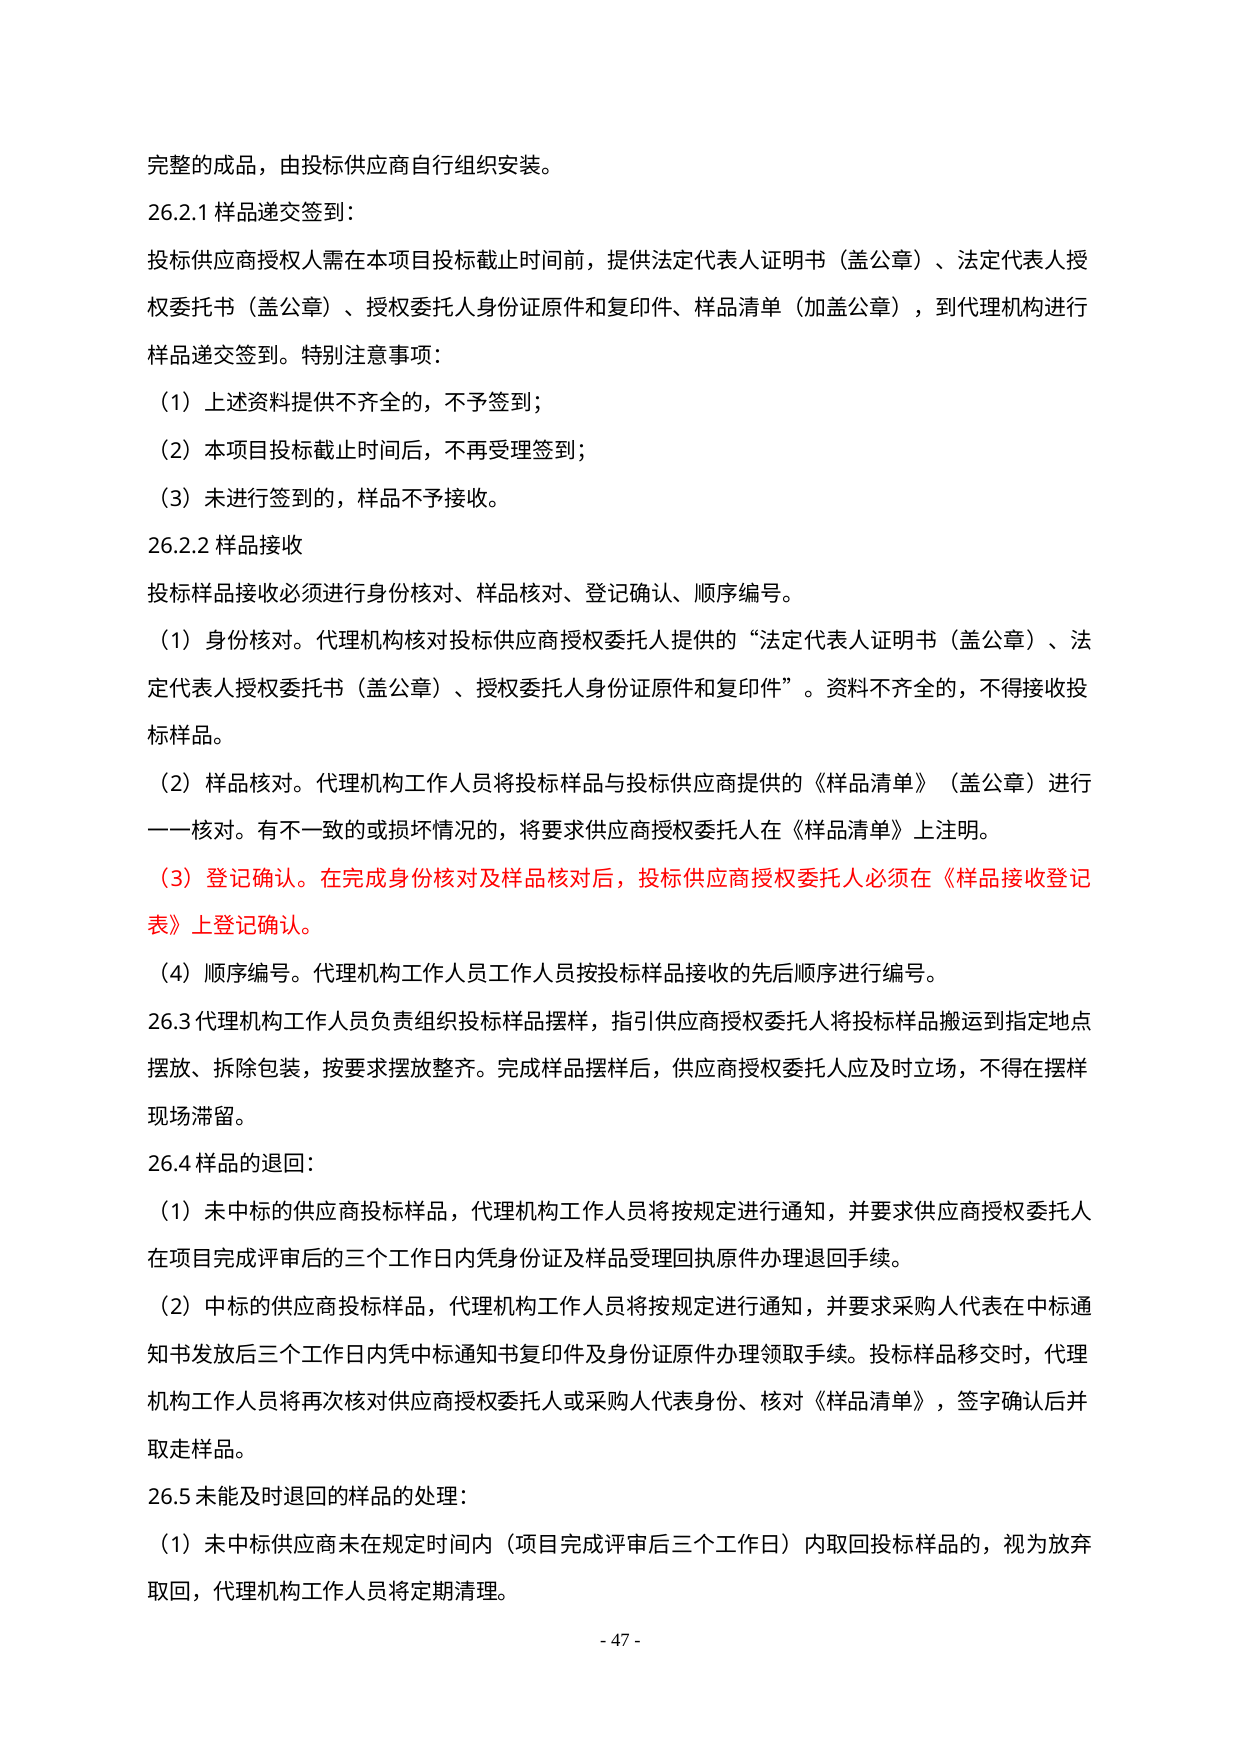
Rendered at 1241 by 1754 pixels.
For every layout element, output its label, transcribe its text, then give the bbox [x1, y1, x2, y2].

text （2）样品核对。代理机构工作人员将投标样品与投标供应商提供的《样品清单》（盖公章）进行一一核对。有不一致的或损坏情况的，将要求供应商授权委托人在《样品清单》上注明。 [148, 766, 1092, 845]
text 26.2.1样品递交签到： [148, 195, 1092, 227]
text （1）身份核对。代理机构核对投标供应商授权委托人提供的“法定代表人证明书（盖公章）、法定代表人授权委托书（盖公章）、授权委托人身份证原件和复印件”。资料不齐全的，不得接收投标样品。 [148, 623, 1092, 750]
text 26.4样品的退回： [148, 1146, 1092, 1178]
text 投标样品接收必须进行身份核对、样品核对、登记确认、顺序编号。 [148, 576, 1092, 607]
text （3）登记确认。在完成身份核对及样品核对后，投标供应商授权委托人必须在《样品接收登记表》上登记确认。 [148, 861, 1092, 940]
text （1）上述资料提供不齐全的，不予签到； [148, 385, 1092, 417]
text 26.5未能及时退回的样品的处理： [148, 1479, 1092, 1511]
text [148, 148, 1092, 179]
text （1）未中标供应商未在规定时间内（项目完成评审后三个工作日）内取回投标样品的，视为放弃取回，代理机构工作人员将定期清理。 [148, 1527, 1092, 1606]
text （3）未进行签到的，样品不予接收。 [148, 481, 1092, 512]
text （2）中标的供应商投标样品，代理机构工作人员将按规定进行通知，并要求采购人代表在中标通知书发放后三个工作日内凭中标通知书复印件及身份证原件办理领取手续。投标样品移交时，代理机构工作人员将再次核对供应商授权委托人或采购人代表身份、核对《样品清单》，签字确认后并取走样品。 [148, 1289, 1092, 1463]
text 26.3代理机构工作人员负责组织投标样品摆样，指引供应商授权委托人将投标样品搬运到指定地点摆放、拆除包装，按要求摆放整齐。完成样品摆样后，供应商授权委托人应及时立场，不得在摆样现场滞留。 [148, 1004, 1092, 1130]
text （4）顺序编号。代理机构工作人员工作人员按投标样品接收的先后顺序进行编号。 [148, 956, 1092, 988]
text 26.2.2 样品接收 [148, 528, 1092, 560]
text （2）本项目投标截止时间后，不再受理签到； [148, 433, 1092, 465]
text 投标供应商授权人需在本项目投标截止时间前，提供法定代表人证明书（盖公章）、法定代表人授权委托书（盖公章）、授权委托人身份证原件和复印件、样品清单（加盖公章），到代理机构进行样品递交签到。特别注意事项： [148, 243, 1092, 369]
text （1）未中标的供应商投标样品，代理机构工作人员将按规定进行通知，并要求供应商授权委托人在项目完成评审后的三个工作日内凭身份证及样品受理回执原件办理退回手续。 [148, 1194, 1092, 1273]
